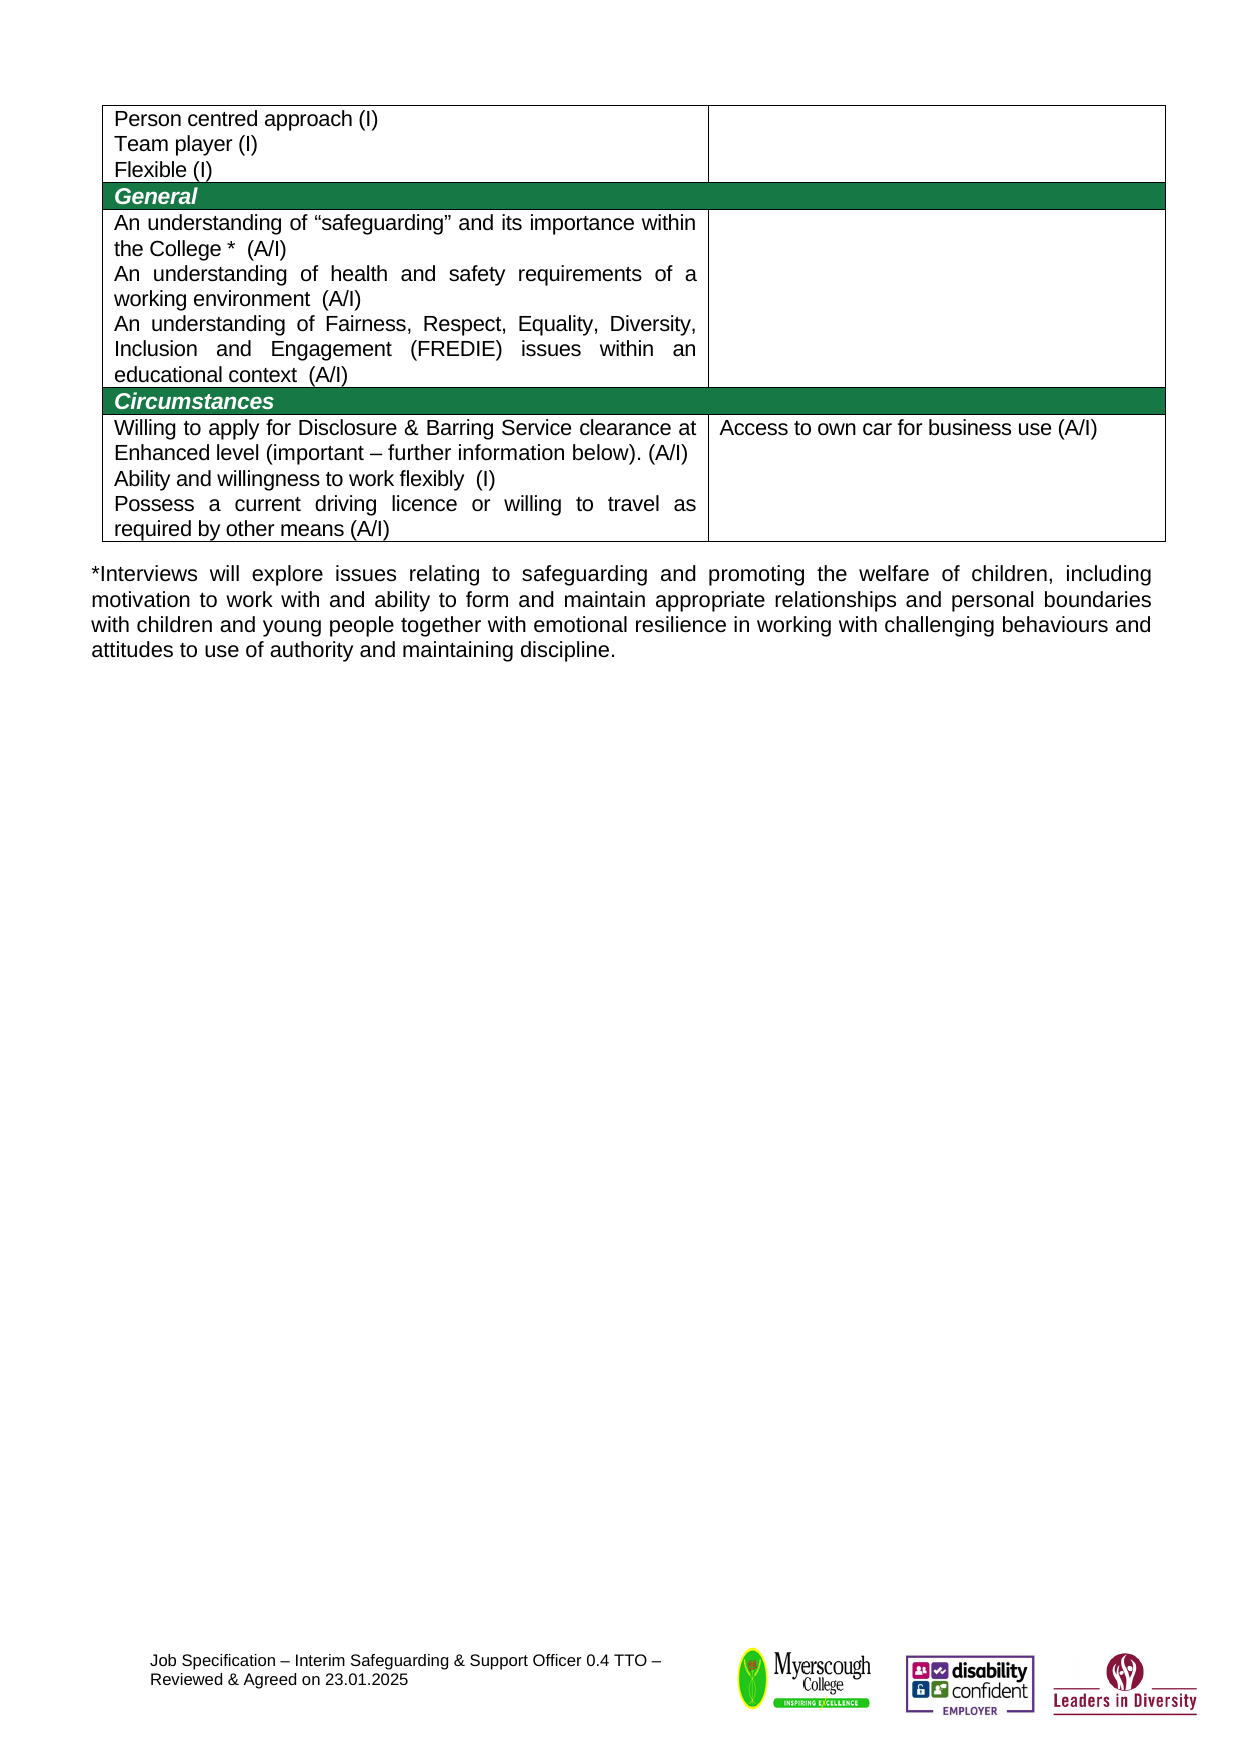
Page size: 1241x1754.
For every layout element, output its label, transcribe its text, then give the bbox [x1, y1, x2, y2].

table_cell Access to own car for business use (A/I) [709, 415, 1165, 541]
table_cell Circumstances [103, 388, 1165, 414]
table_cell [103, 106, 708, 182]
text *Interviews will explore issues relating to safeguarding and promoting the welfare of children, including motivation to work with and ability to form and maintain appropriate relationships and personal boundaries with children and young people together with emotional resilience in working with challenging behaviours and attitudes to use of authority and maintaining discipline. [91, 561, 1154, 662]
table_cell [709, 106, 1165, 182]
picture [1050, 1650, 1200, 1718]
table_cell An understanding of “safeguarding” and its importance within the College * (A/I) An understanding of health and safety requirements of a working environment (A/I) An understanding of Fairness, Respect, Equality, Diversity, Inclusion and Engagement (FREDIE) issues within an educational context (A/I) [103, 210, 708, 387]
table_cell [709, 210, 1165, 387]
table_cell General [103, 183, 1165, 209]
table_cell Willing to apply for Disclosure & Barring Service clearance at Enhanced level (important – further information below). (A/I) Ability and willingness to work flexibly (I) Possess a current driving licence or willing to travel as required by other means (A/I) [103, 415, 708, 541]
picture [895, 1651, 1043, 1718]
picture [735, 1643, 875, 1716]
